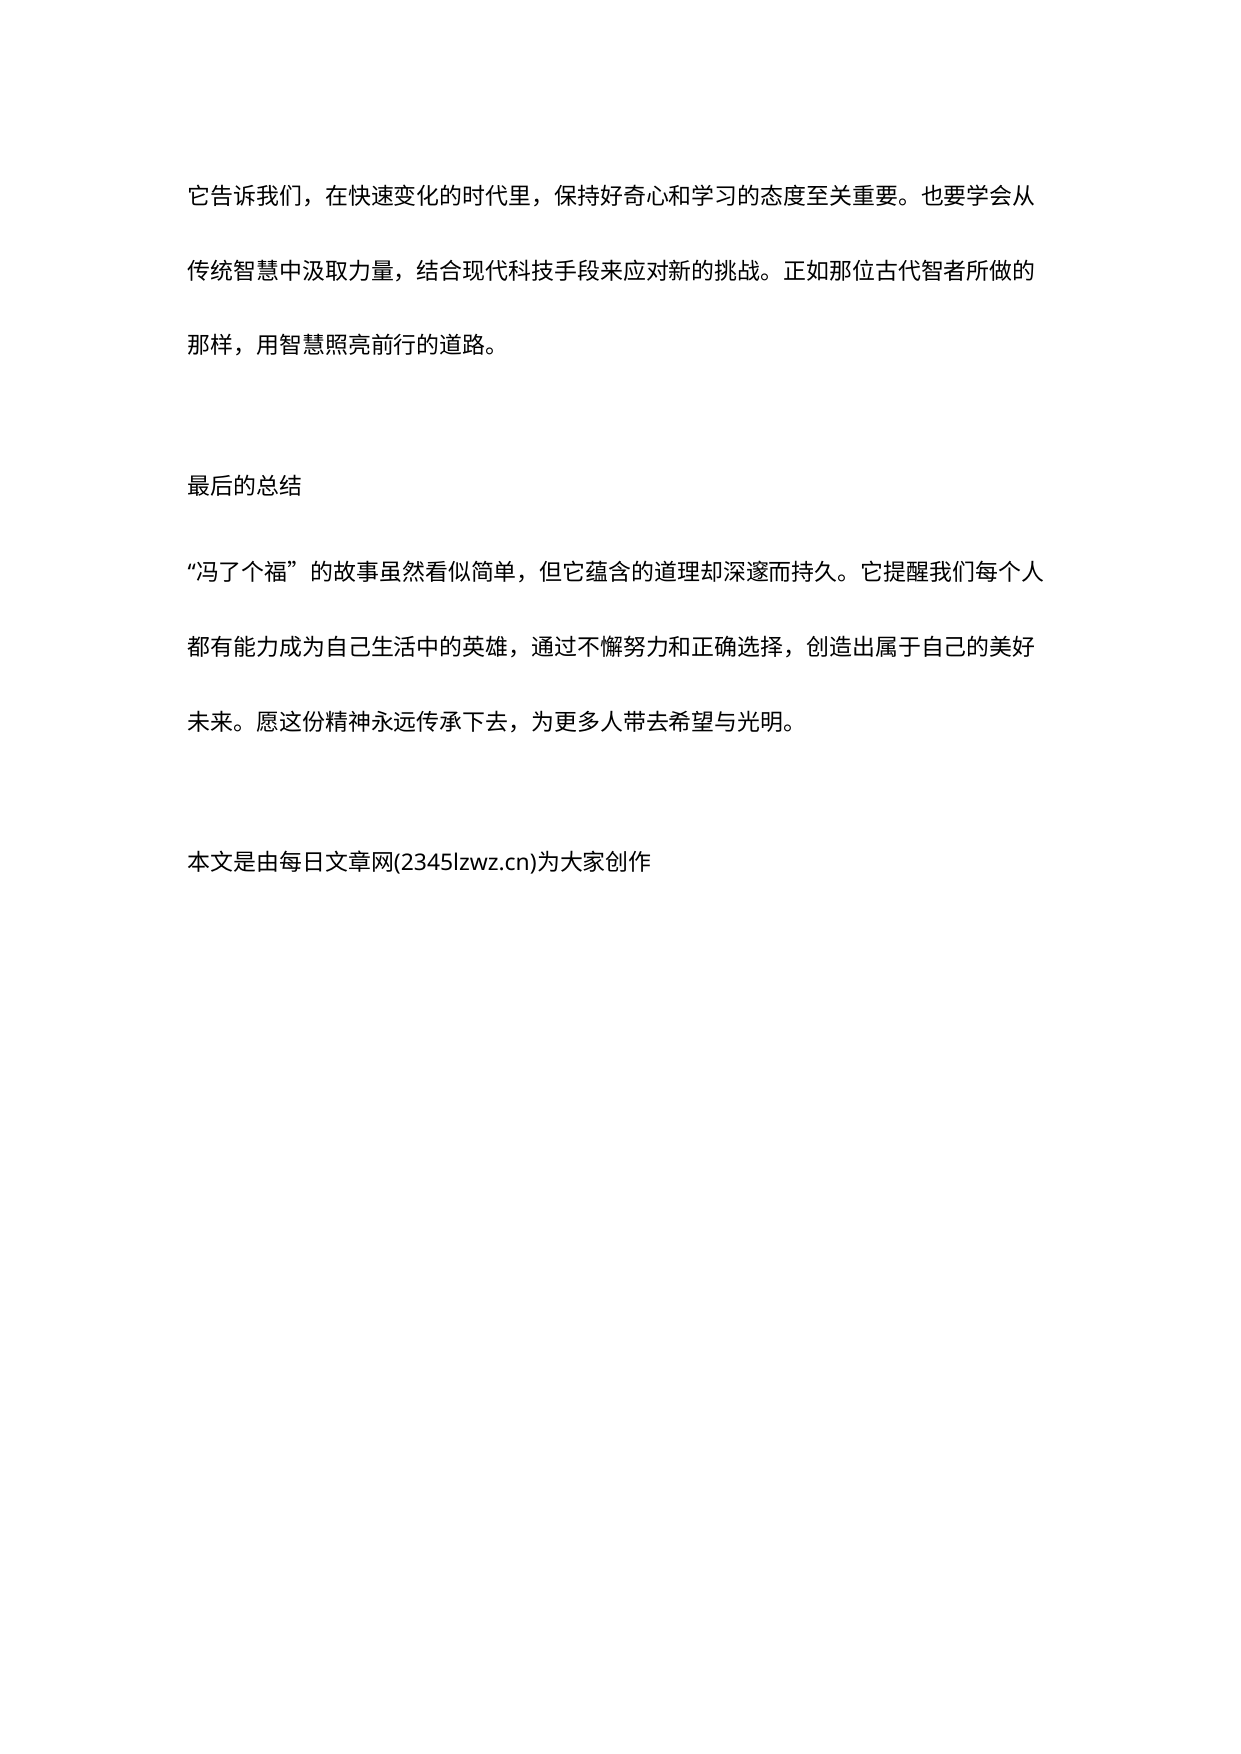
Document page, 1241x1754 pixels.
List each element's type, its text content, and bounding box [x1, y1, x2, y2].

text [187, 162, 1053, 376]
text “冯了个福”的故事虽然看似简单，但它蕴含的道理却深邃而持久。它提醒我们每个人都有能力成为自己生活中的英雄，通过不懈努力和正确选择，创造出属于自己的美好未来。愿这份精神永远传承下去，为更多人带去希望与光明。 [187, 538, 1053, 753]
text 最后的总结 [187, 452, 1053, 517]
text 本文是由每日文章网(2345lzwz.cn)为大家创作 [187, 828, 1053, 893]
